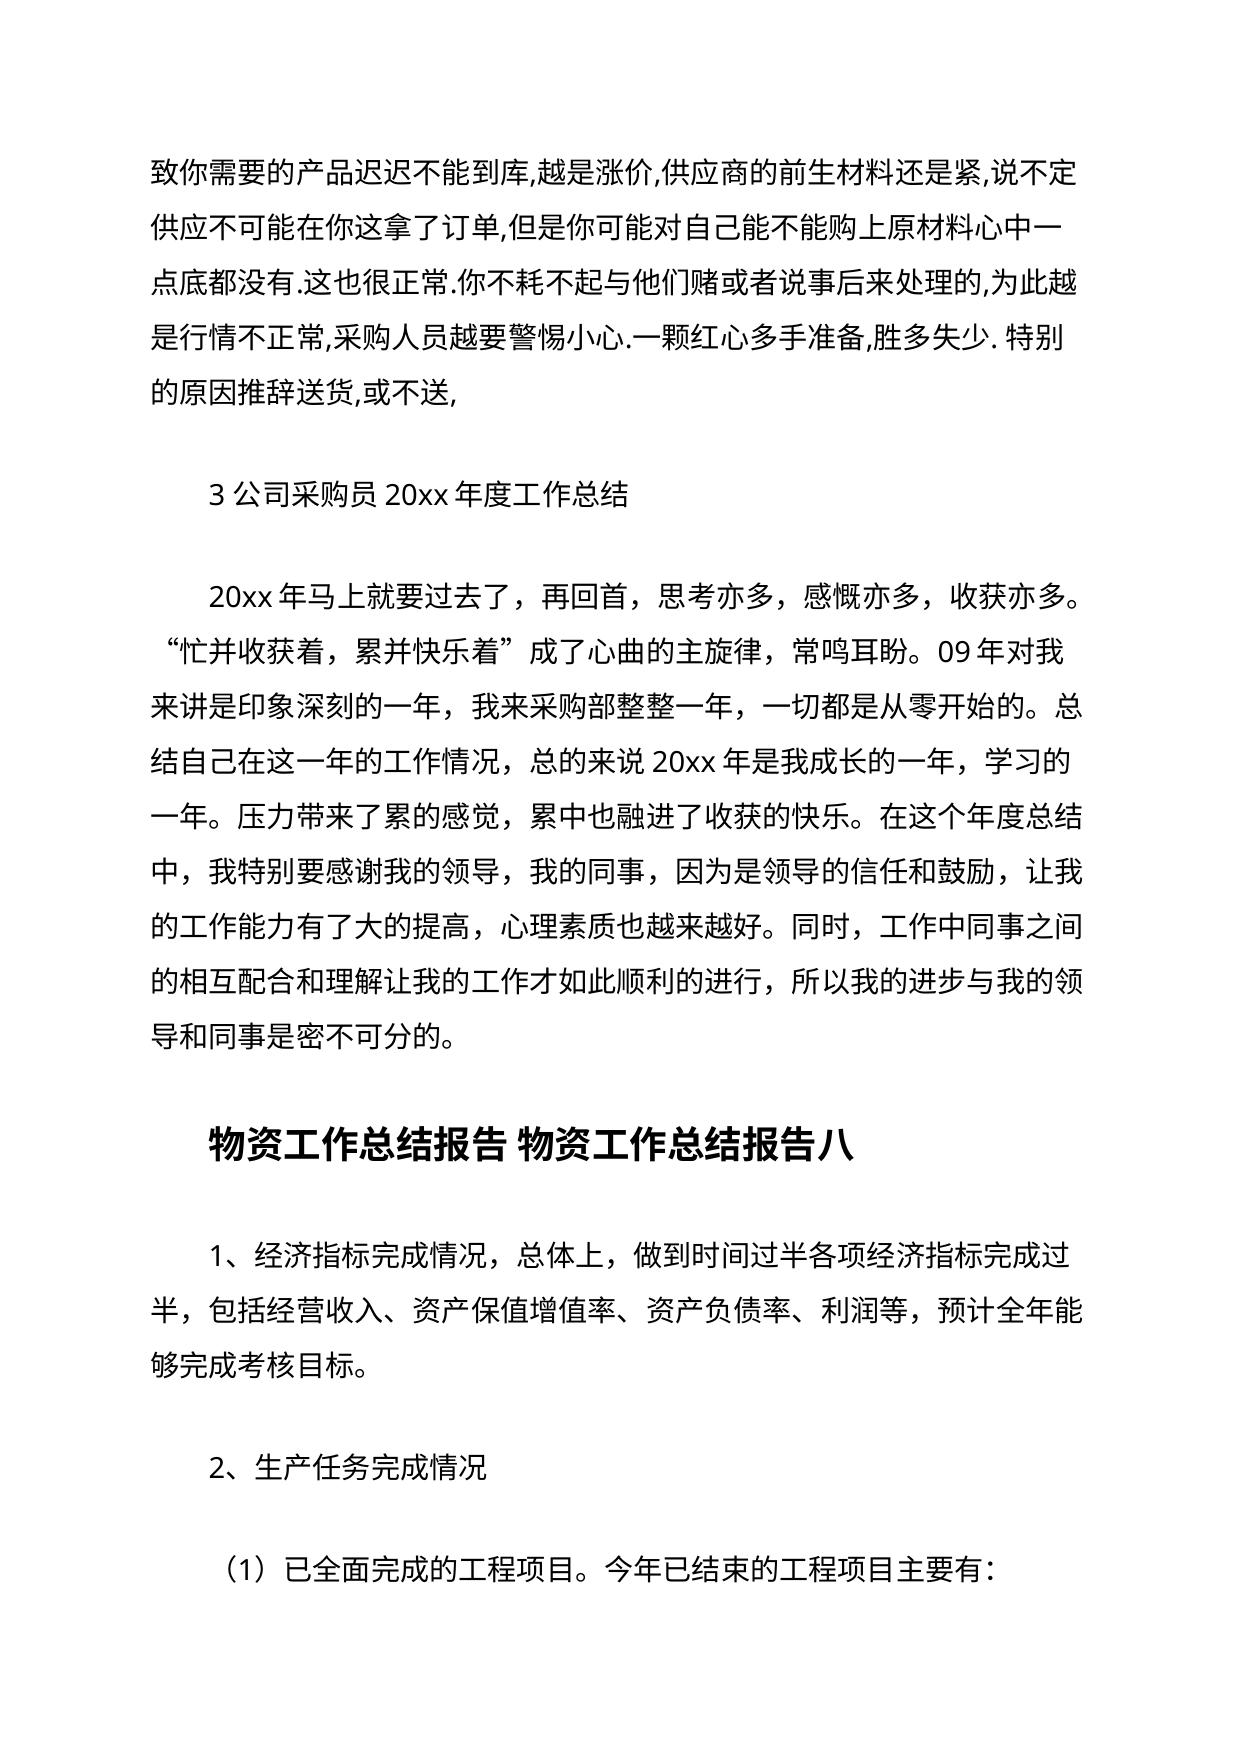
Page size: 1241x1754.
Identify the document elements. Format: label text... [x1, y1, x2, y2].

text 物资工作总结报告 物资工作总结报告八 [150, 1115, 1090, 1169]
text 3 公司采购员20xx年度工作总结 [150, 472, 1090, 514]
text 1、经济指标完成情况，总体上，做到时间过半各项经济指标完成过半，包括经营收入、资产保值增值率、资产负债率、利润等，预计全年能够完成考核目标。 [150, 1233, 1090, 1385]
text 20xx年马上就要过去了，再回首，思考亦多，感慨亦多，收获亦多。“忙并收获着，累并快乐着”成了心曲的主旋律，常鸣耳盼。09年对我来讲是印象深刻的一年，我来采购部整整一年，一切都是从零开始的。总结自己在这一年的工作情况，总的来说20xx年是我成长的一年，学习的一年。压力带来了累的感觉，累中也融进了收获的快乐。在这个年度总结中，我特别要感谢我的领导，我的同事，因为是领导的信任和鼓励，让我的工作能力有了大的提高，心理素质也越来越好。同时，工作中同事之间的相互配合和理解让我的工作才如此顺利的进行，所以我的进步与我的领导和同事是密不可分的。 [150, 574, 1090, 1056]
text 2、生产任务完成情况 [150, 1444, 1090, 1487]
text （1）已全面完成的工程项目。今年已结束的工程项目主要有： [150, 1546, 1090, 1589]
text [150, 150, 1090, 412]
